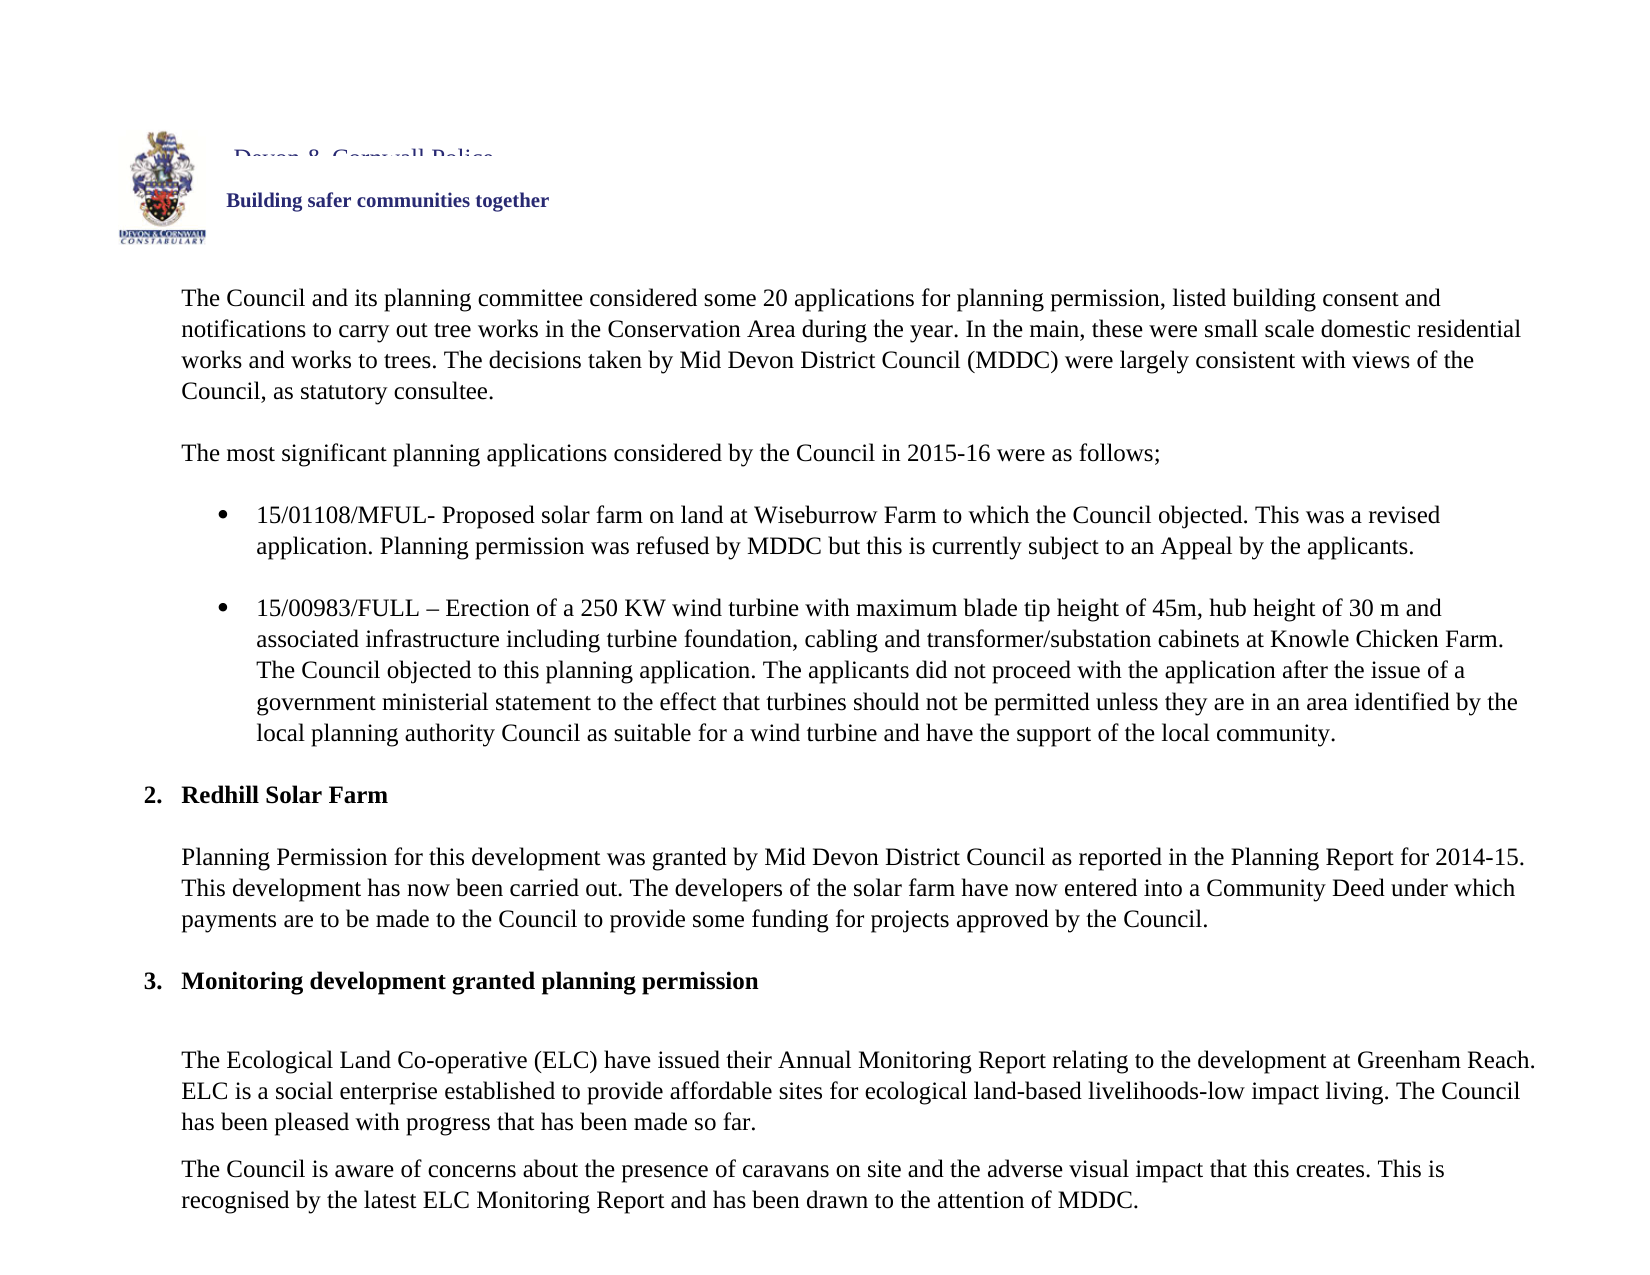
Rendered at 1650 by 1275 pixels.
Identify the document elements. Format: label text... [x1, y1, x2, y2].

picture [118, 120, 207, 254]
list 15/01108/MFUL- Proposed solar farm on land at Wiseburrow Farm to which the Council objected. This was a revised application. Planning permission was refused by MDDC but this is currently subject to an Appeal by the applicants. [219, 500, 1542, 560]
list Monitoring development granted planning permission [144, 966, 1542, 995]
list Redhill Solar Farm [144, 780, 1542, 808]
text The Council is aware of concerns about the presence of caravans on site and the adverse visual impact that this creates. This is recognised by the latest ELC Monitoring Report and has been drawn to the attention of MDDC. [181, 1154, 1542, 1214]
text The Ecological Land Co-operative (ELC) have issued their Annual Monitoring Report relating to the development at Greenham Reach. ELC is a social enterprise established to provide affordable sites for ecological land-based livelihoods-low impact living. The Council has been pleased with progress that has been made so far. [181, 1045, 1542, 1136]
list Planning Permission for this development was granted by Mid Devon District Council as reported in the Planning Report for 2014-15. This development has now been carried out. The developers of the solar farm have now entered into a Community Deed under which payments are to be made to the Council to provide some funding for projects approved by the Council. [181, 842, 1542, 933]
list The most significant planning applications considered by the Council in 2015-16 were as follows; [181, 438, 1542, 467]
list 15/00983/FULL – Erection of a 250 KW wind turbine with maximum blade tip height of 45m, hub height of 30 m and associated infrastructure including turbine foundation, cabling and transformer/substation cabinets at Knowle Chicken Farm. The Council objected to this planning application. The applicants did not proceed with the application after the issue of a government ministerial statement to the effect that turbines should not be permitted unless they are in an area identified by the local planning authority Council as suitable for a wind turbine and have the support of the local community. [219, 593, 1542, 746]
list The Council and its planning committee considered some 20 applications for planning permission, listed building consent and notifications to carry out tree works in the Conservation Area during the year. In the main, these were small scale domestic residential works and works to trees. The decisions taken by Mid Devon District Council (MDDC) were largely consistent with views of the Council, as statutory consultee. [181, 283, 1542, 405]
